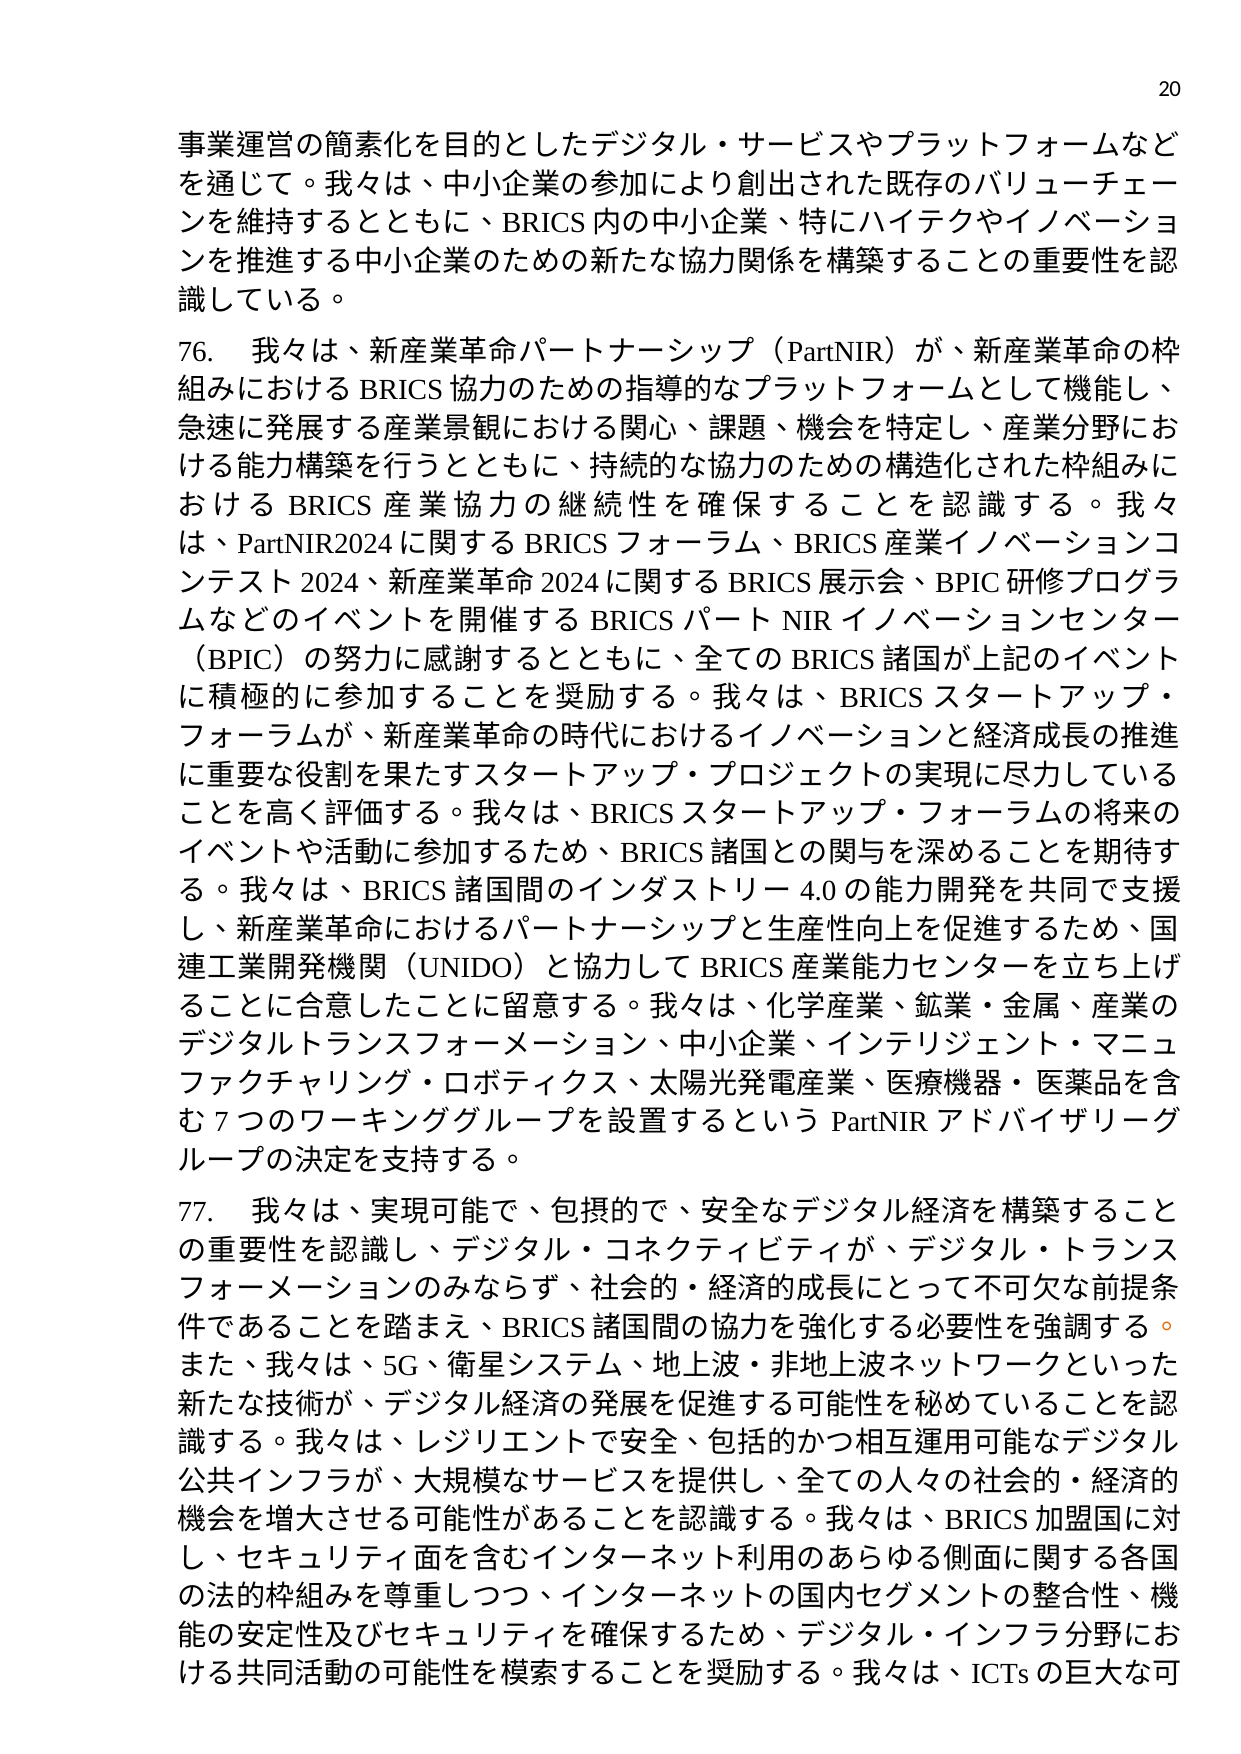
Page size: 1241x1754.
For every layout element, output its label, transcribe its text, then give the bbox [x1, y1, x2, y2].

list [177, 1194, 1182, 1690]
list 我々は、新産業革命パートナーシップ（PartNIR）が、新産業革命の枠組みにおけるBRICS協力のための指導的なプラットフォームとして機能し、急速に発展する産業景観における関心、課題、機会を特定し、産業分野における能力構築を行うとともに、持続的な協力のための構造化された枠組みにおけるBRICS産業協力の継続性を確保することを認識する。我々は、PartNIR2024に関するBRICSフォーラム、BRICS産業イノベーションコンテスト2024、新産業革命2024に関するBRICS展示会、BPIC研修プログラムなどのイベントを開催するBRICSパートNIRイノベーションセンター（BPIC）の努力に感謝するとともに、全てのBRICS諸国が上記のイベントに積極的に参加することを奨励する。我々は、BRICSスタートアップ・フォーラムが、新産業革命の時代におけるイノベーションと経済成長の推進に重要な役割を果たすスタートアップ・プロジェクトの実現に尽力していることを高く評価する。我々は、BRICSスタートアップ・フォーラムの将来のイベントや活動に参加するため、BRICS諸国との関与を深めることを期待する。我々は、BRICS諸国間のインダストリー4.0の能力開発を共同で支援し、新産業革命におけるパートナーシップと生産性向上を促進するため、国連工業開発機関（UNIDO）と協力してBRICS産業能力センターを立ち上げることに合意したことに留意する。我々は、化学産業、鉱業・金属、産業のデジタルトランスフォーメーション、中小企業、インテリジェント・マニュファクチャリング・ロボティクス、太陽光発電産業、医療機器・医薬品を含む7つのワーキンググループを設置するというPartNIRアドバイザリーグループの決定を支持する。 [177, 334, 1182, 1177]
text 事業運営の簡素化を目的としたデジタル・サービスやプラットフォームなどを通じて。我々は、中小企業の参加により創出された既存のバリューチェーンを維持するとともに、BRICS内の中小企業、特にハイテクやイノベーションを推進する中小企業のための新たな協力関係を構築することの重要性を認識している。 [177, 128, 1182, 316]
